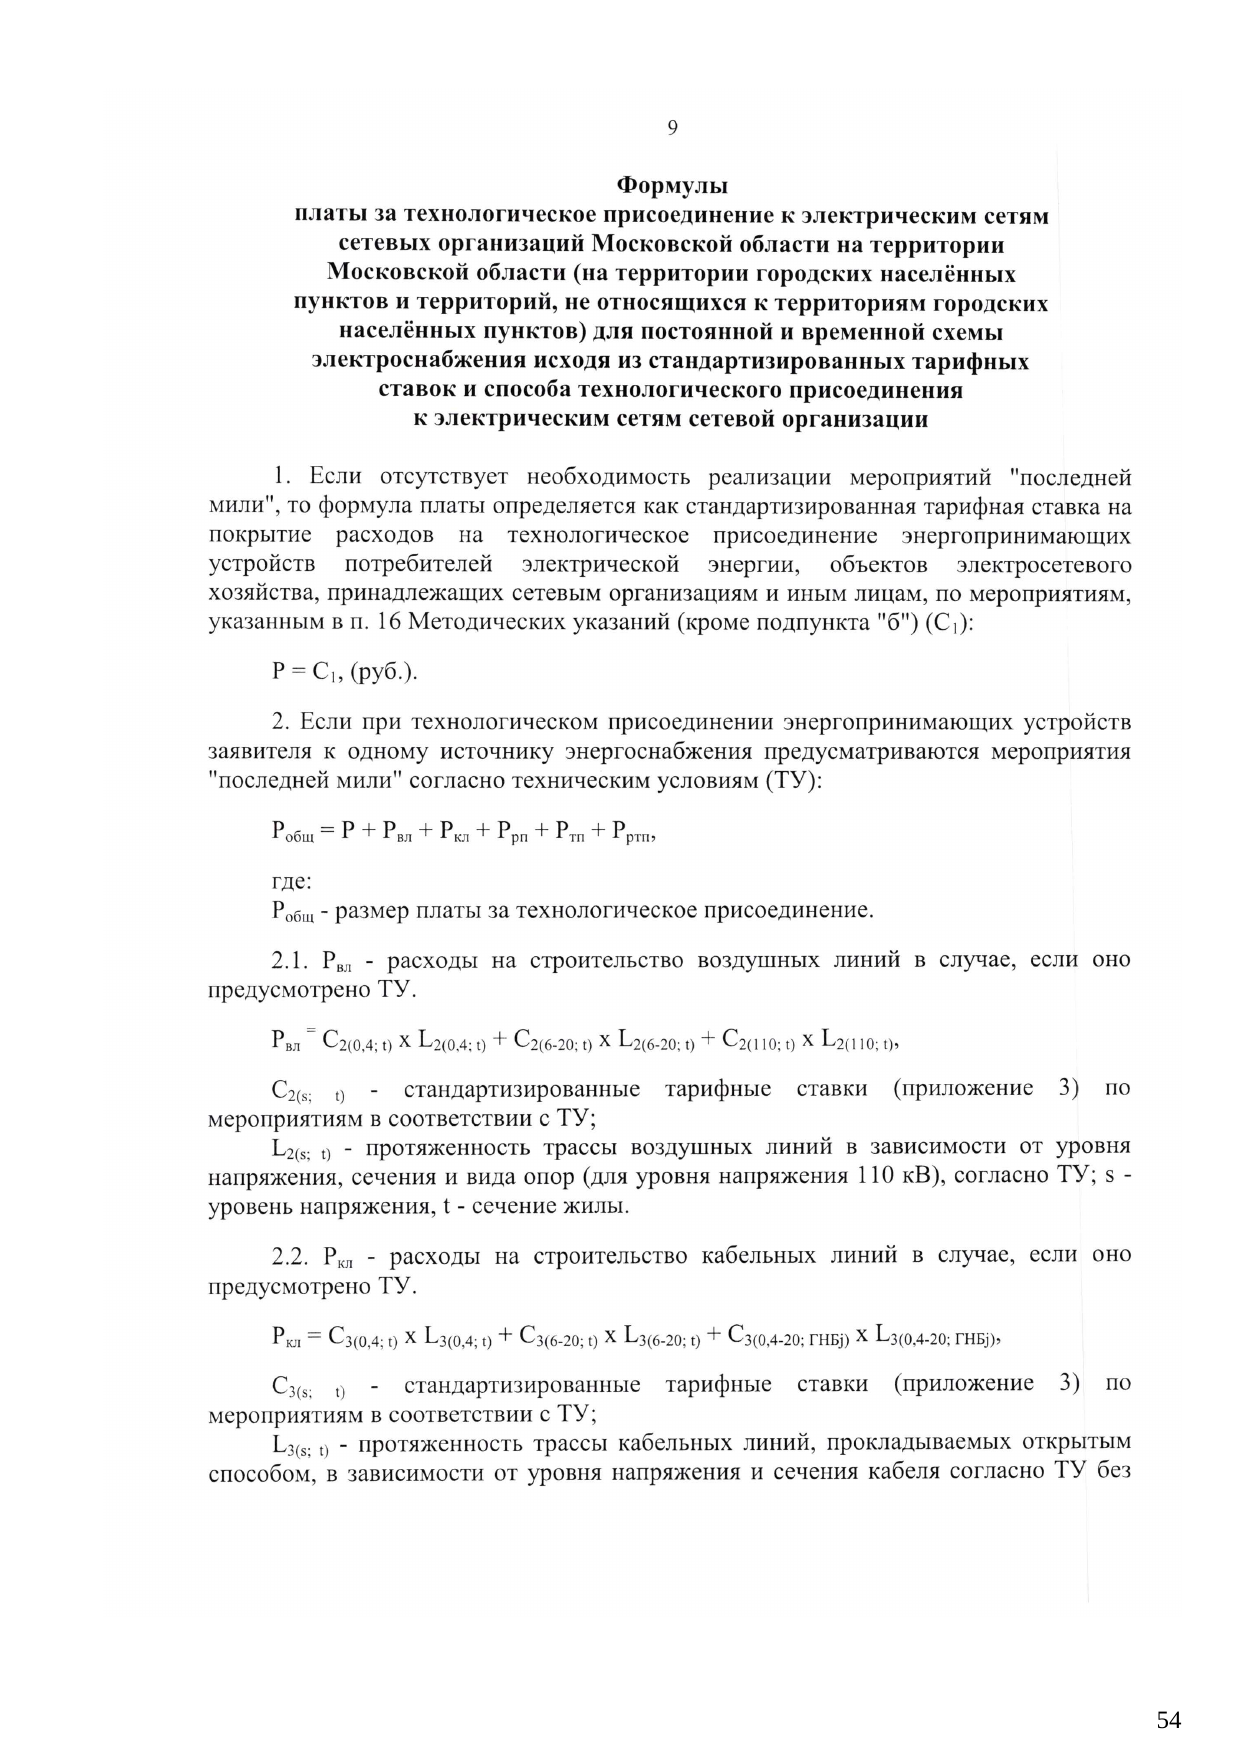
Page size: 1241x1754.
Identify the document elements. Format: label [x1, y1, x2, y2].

picture [103, 88, 1182, 1617]
